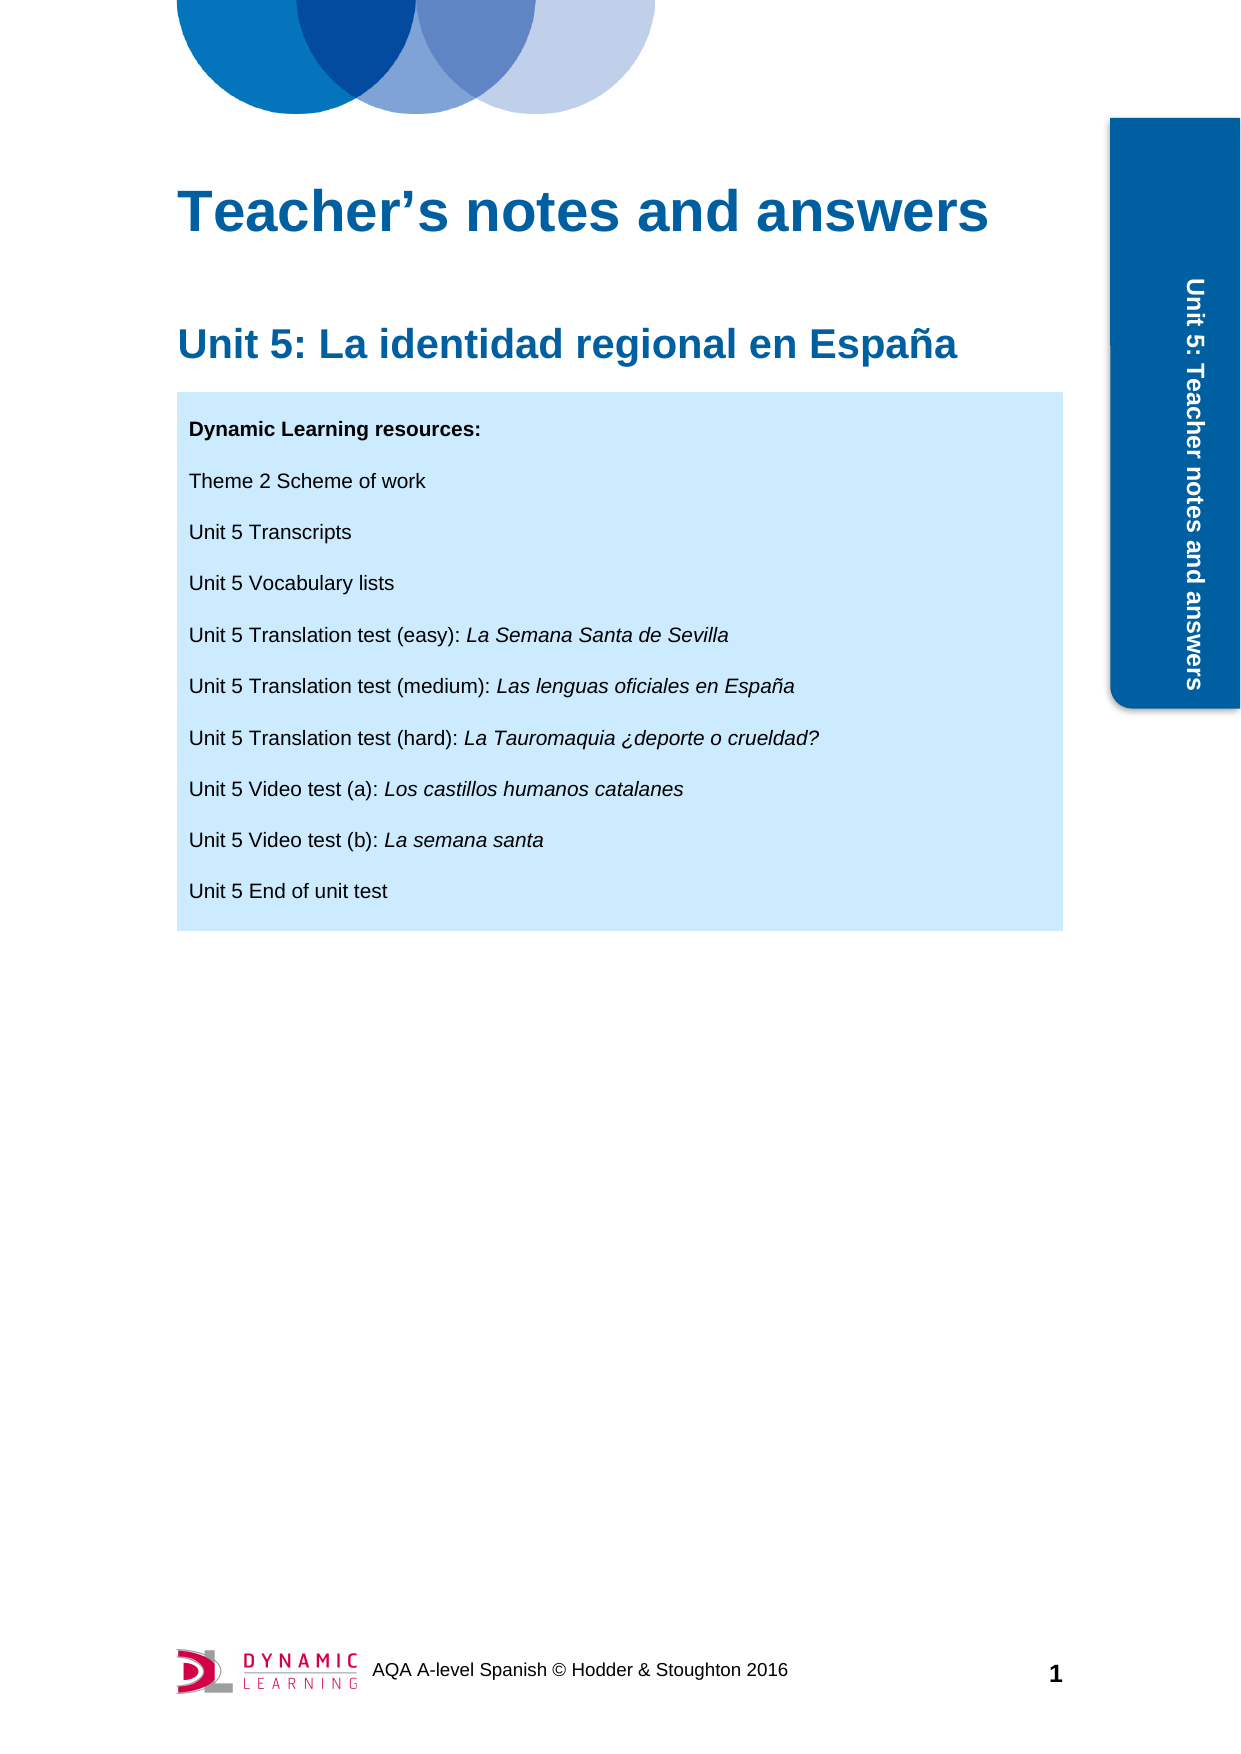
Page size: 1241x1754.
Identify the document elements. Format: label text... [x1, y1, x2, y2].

title Teacher’s notes and answers [177, 177, 1063, 244]
table_header Dynamic Learning resources: Theme 2 Scheme of work Unit 5 Transcripts Unit 5 Vocabulary lists Unit 5 Translation test (easy): La Semana Santa de Sevilla Unit 5 Translation test (medium): Las lenguas oficiales en España Unit 5 Translation test (hard): La Tauromaquia ¿deporte o crueldad? Unit 5 Video test (a): Los castillos humanos catalanes Unit 5 Video test (b): La semana santa Unit 5 End of unit test [177, 392, 1063, 931]
picture [176, 0, 655, 114]
text Unit 5: La identidad regional en España [177, 319, 1063, 367]
picture [176, 1649, 357, 1694]
